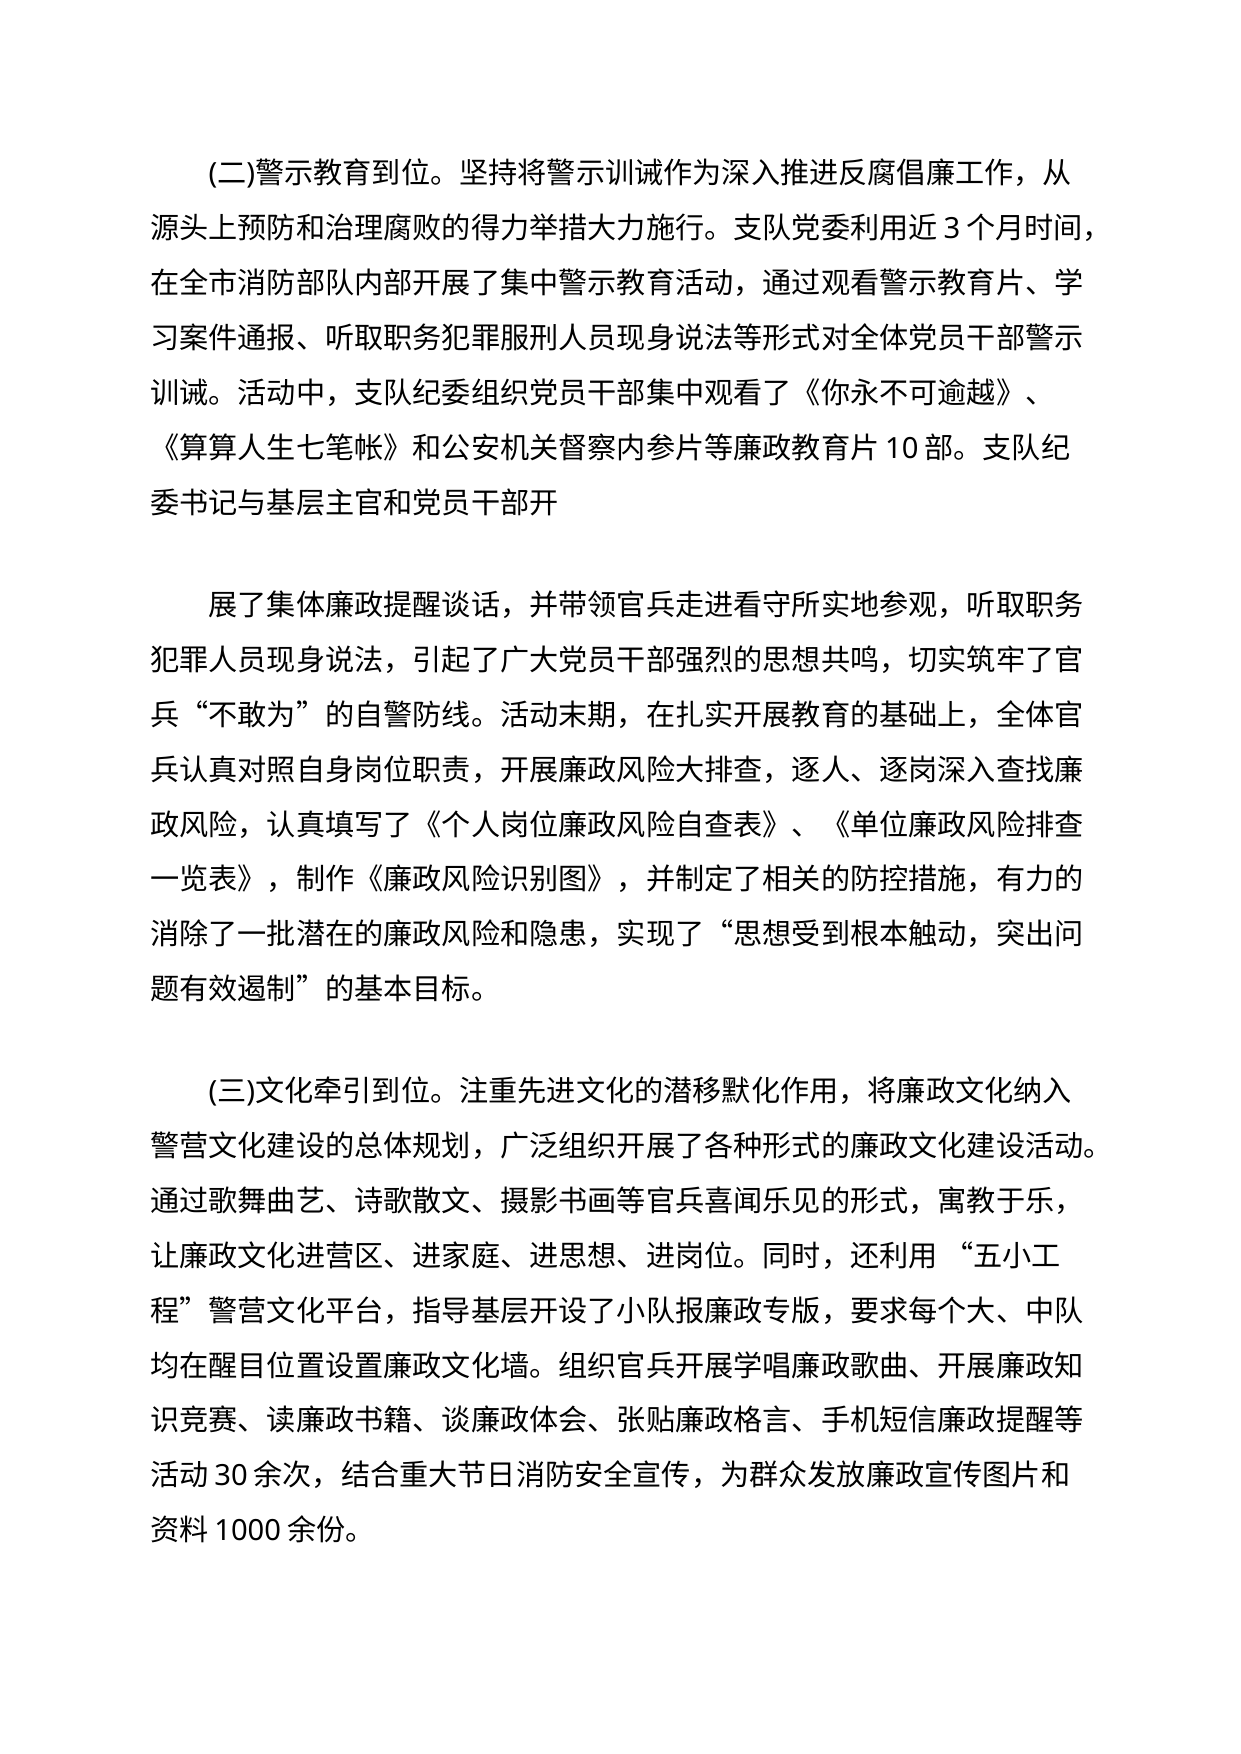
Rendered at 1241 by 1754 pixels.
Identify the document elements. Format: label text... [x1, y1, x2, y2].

text (三)文化牵引到位。注重先进文化的潜移默化作用，将廉政文化纳入警营文化建设的总体规划，广泛组织开展了各种形式的廉政文化建设活动。通过歌舞曲艺、诗歌散文、摄影书画等官兵喜闻乐见的形式，寓教于乐，让廉政文化进营区、进家庭、进思想、进岗位。同时，还利用 “五小工程”警营文化平台，指导基层开设了小队报廉政专版，要求每个大、中队均在醒目位置设置廉政文化墙。组织官兵开展学唱廉政歌曲、开展廉政知识竞赛、读廉政书籍、谈廉政体会、张贴廉政格言、手机短信廉政提醒等活动30余次，结合重大节日消防安全宣传，为群众发放廉政宣传图片和资料1000余份。 [150, 1067, 1090, 1549]
text 展了集体廉政提醒谈话，并带领官兵走进看守所实地参观，听取职务犯罪人员现身说法，引起了广大党员干部强烈的思想共鸣，切实筑牢了官兵“不敢为”的自警防线。活动末期，在扎实开展教育的基础上，全体官兵认真对照自身岗位职责，开展廉政风险大排查，逐人、逐岗深入查找廉政风险，认真填写了《个人岗位廉政风险自查表》、《单位廉政风险排查一览表》，制作《廉政风险识别图》，并制定了相关的防控措施，有力的消除了一批潜在的廉政风险和隐患，实现了“思想受到根本触动，突出问题有效遏制”的基本目标。 [150, 581, 1090, 1008]
text (二)警示教育到位。坚持将警示训诫作为深入推进反腐倡廉工作，从源头上预防和治理腐败的得力举措大力施行。支队党委利用近3个月时间，在全市消防部队内部开展了集中警示教育活动，通过观看警示教育片、学习案件通报、听取职务犯罪服刑人员现身说法等形式对全体党员干部警示训诫。活动中，支队纪委组织党员干部集中观看了《你永不可逾越》、《算算人生七笔帐》和公安机关督察内参片等廉政教育片10部。支队纪委书记与基层主官和党员干部开 [150, 150, 1090, 522]
